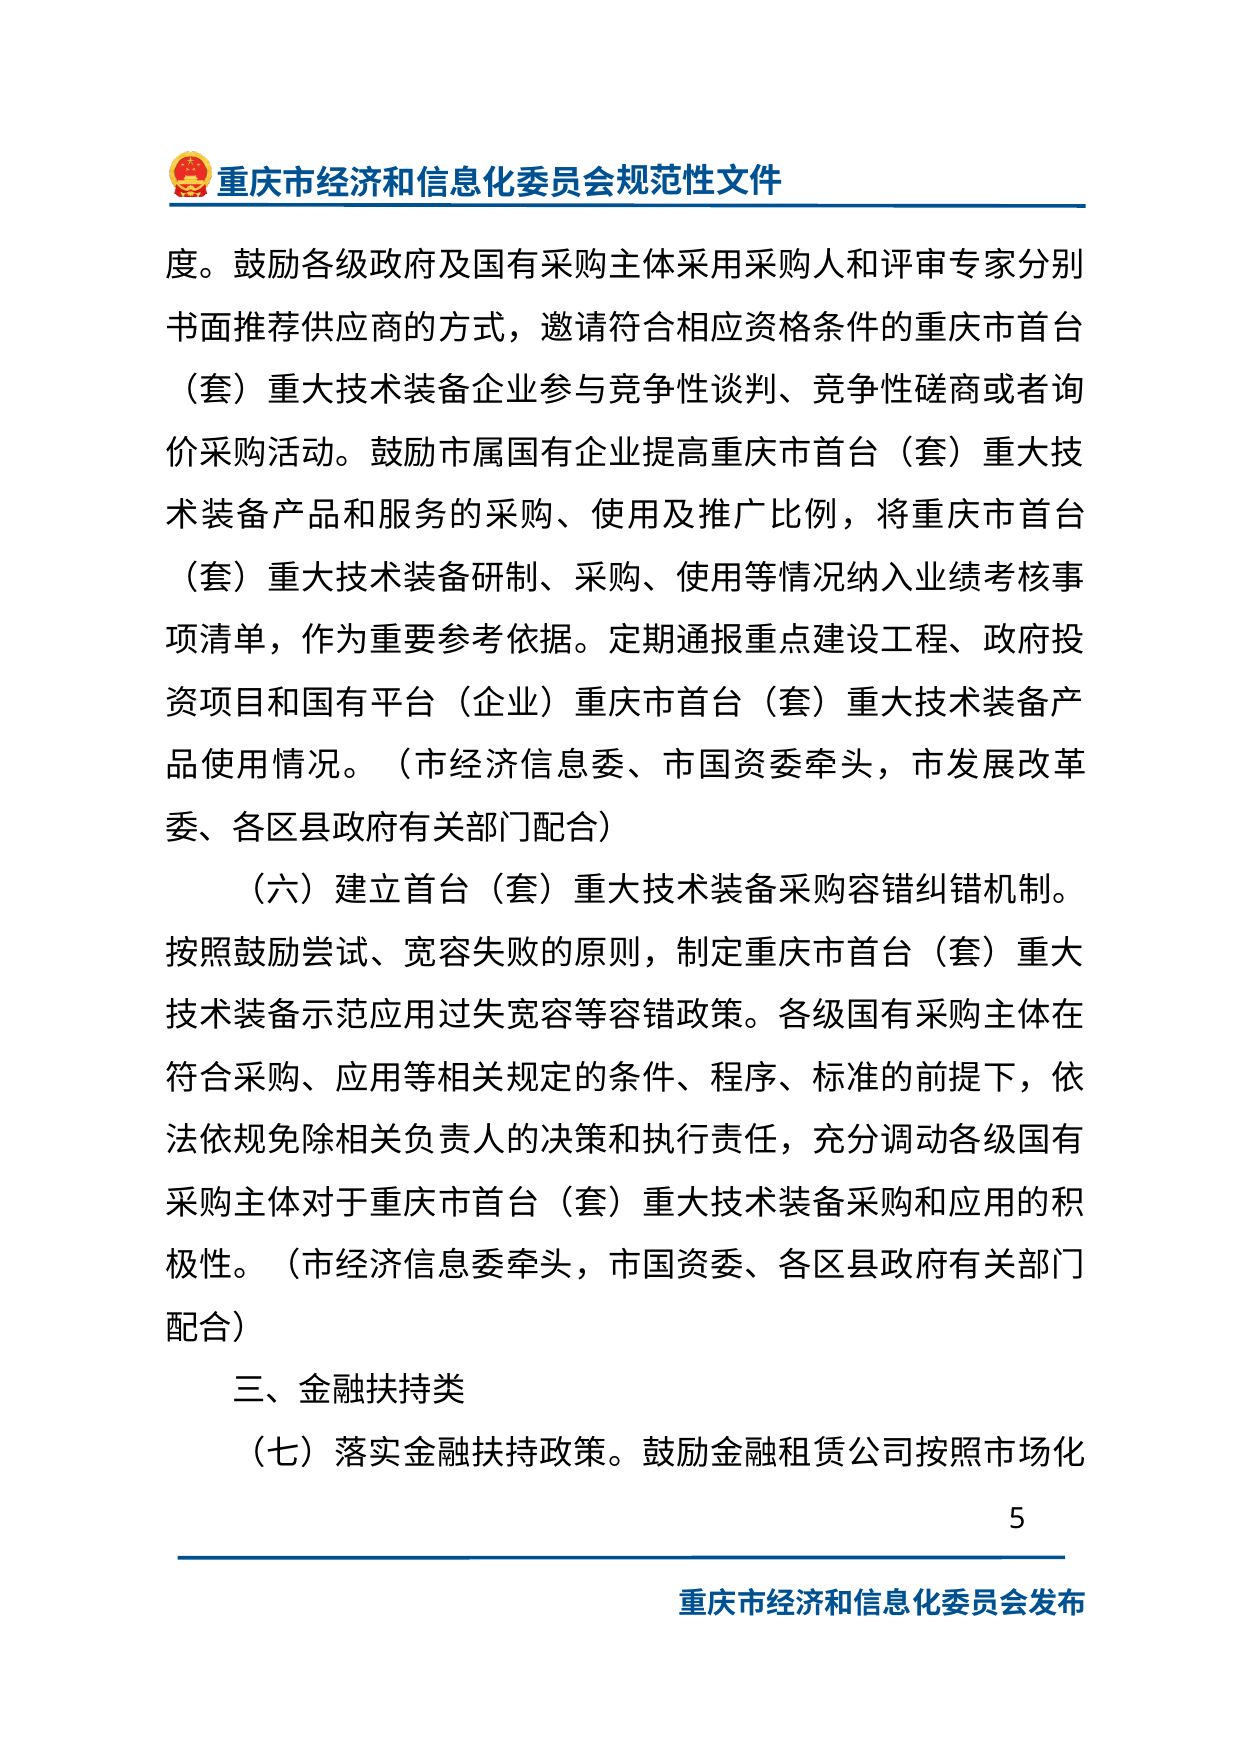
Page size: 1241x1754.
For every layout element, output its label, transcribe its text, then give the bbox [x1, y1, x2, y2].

text （六）建立首台（套）重大技术装备采购容错纠错机制。按照鼓励尝试、宽容失败的原则，制定重庆市首台（套）重大技术装备示范应用过失宽容等容错政策。各级国有采购主体在符合采购、应用等相关规定的条件、程序、标准的前提下，依法依规免除相关负责人的决策和执行责任，充分调动各级国有采购主体对于重庆市首台（套）重大技术装备采购和应用的积极性。（市经济信息委牵头，市国资委、各区县政府有关部门配合） [165, 852, 1087, 1352]
text 三、金融扶持类 [165, 1352, 1087, 1414]
picture [165, 149, 216, 201]
